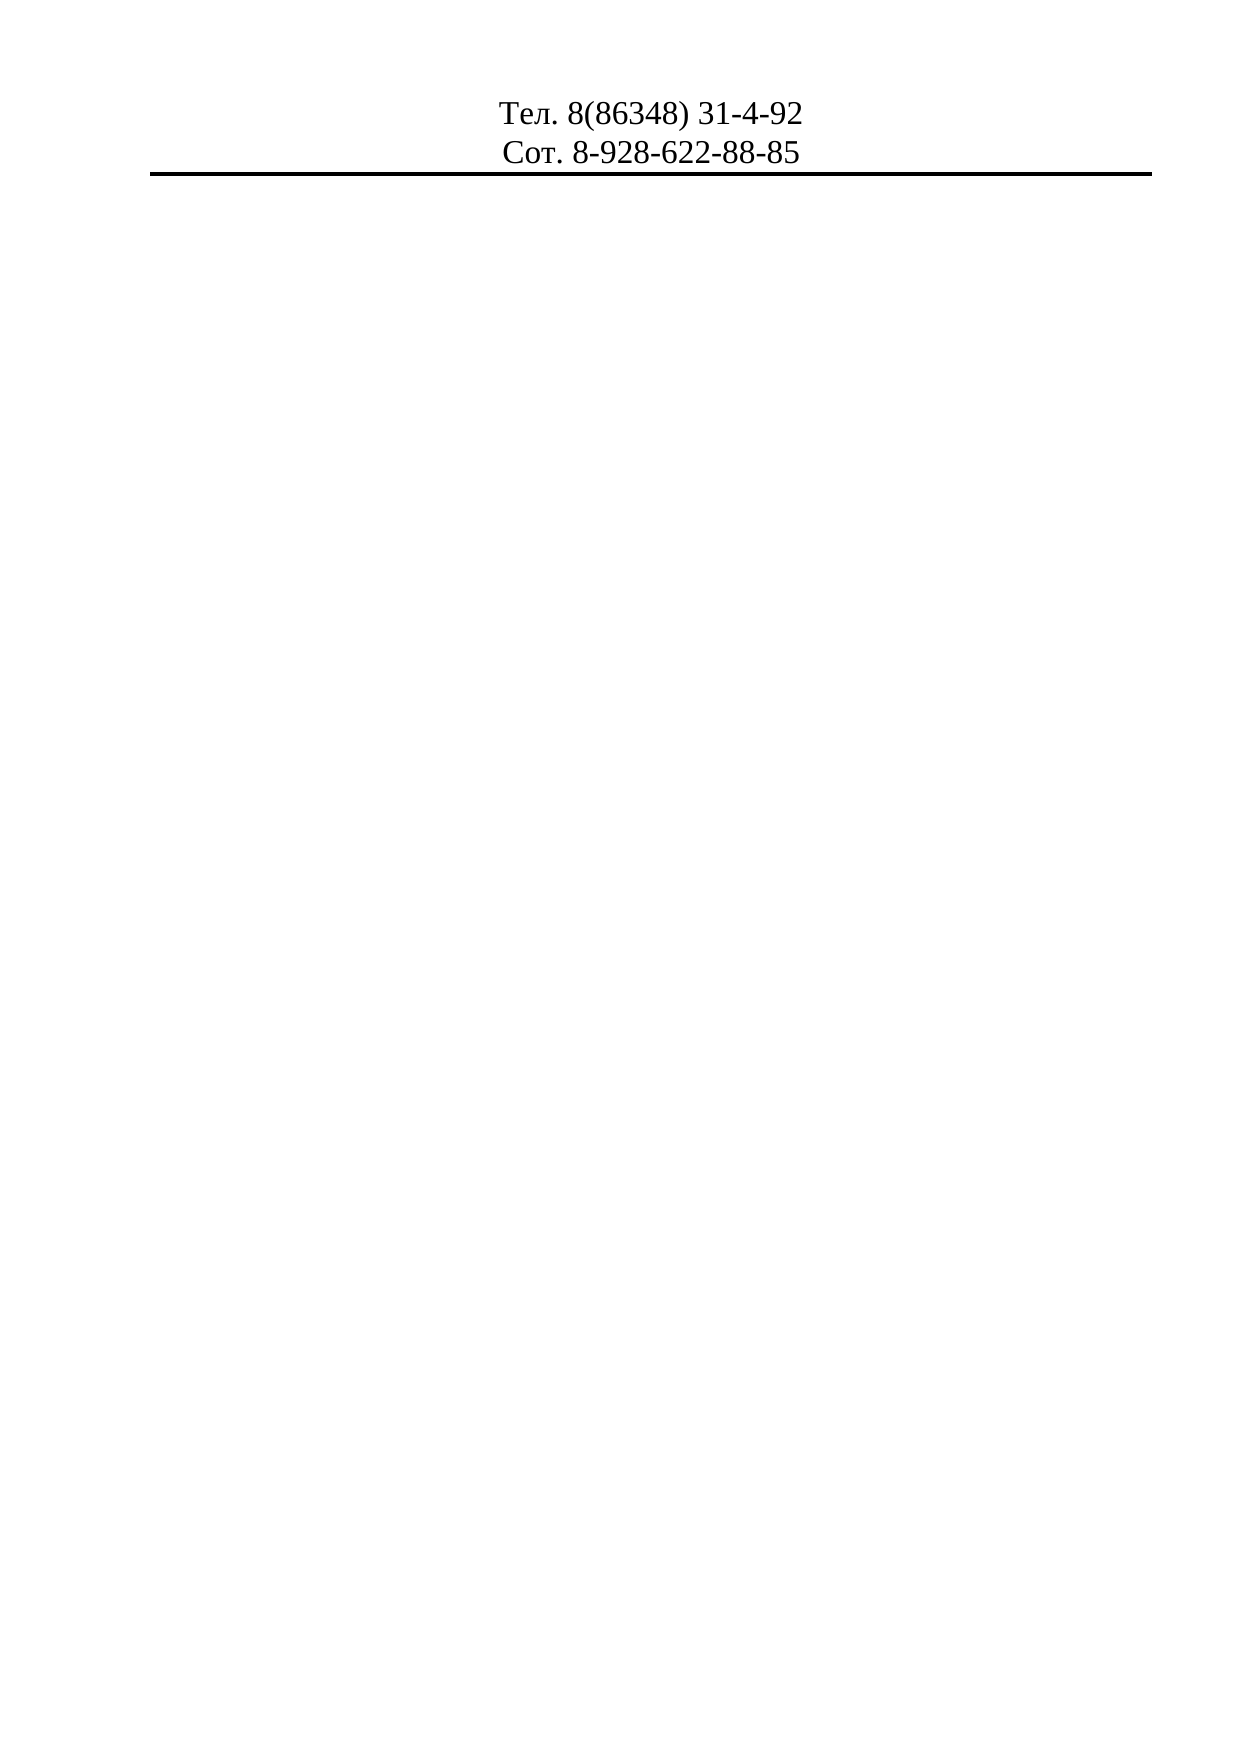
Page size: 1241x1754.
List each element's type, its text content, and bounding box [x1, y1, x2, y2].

text Сот. 8-928-622-88-85 [150, 132, 1152, 172]
text Тел. 8(86348) 31-4-92 [150, 94, 1152, 132]
